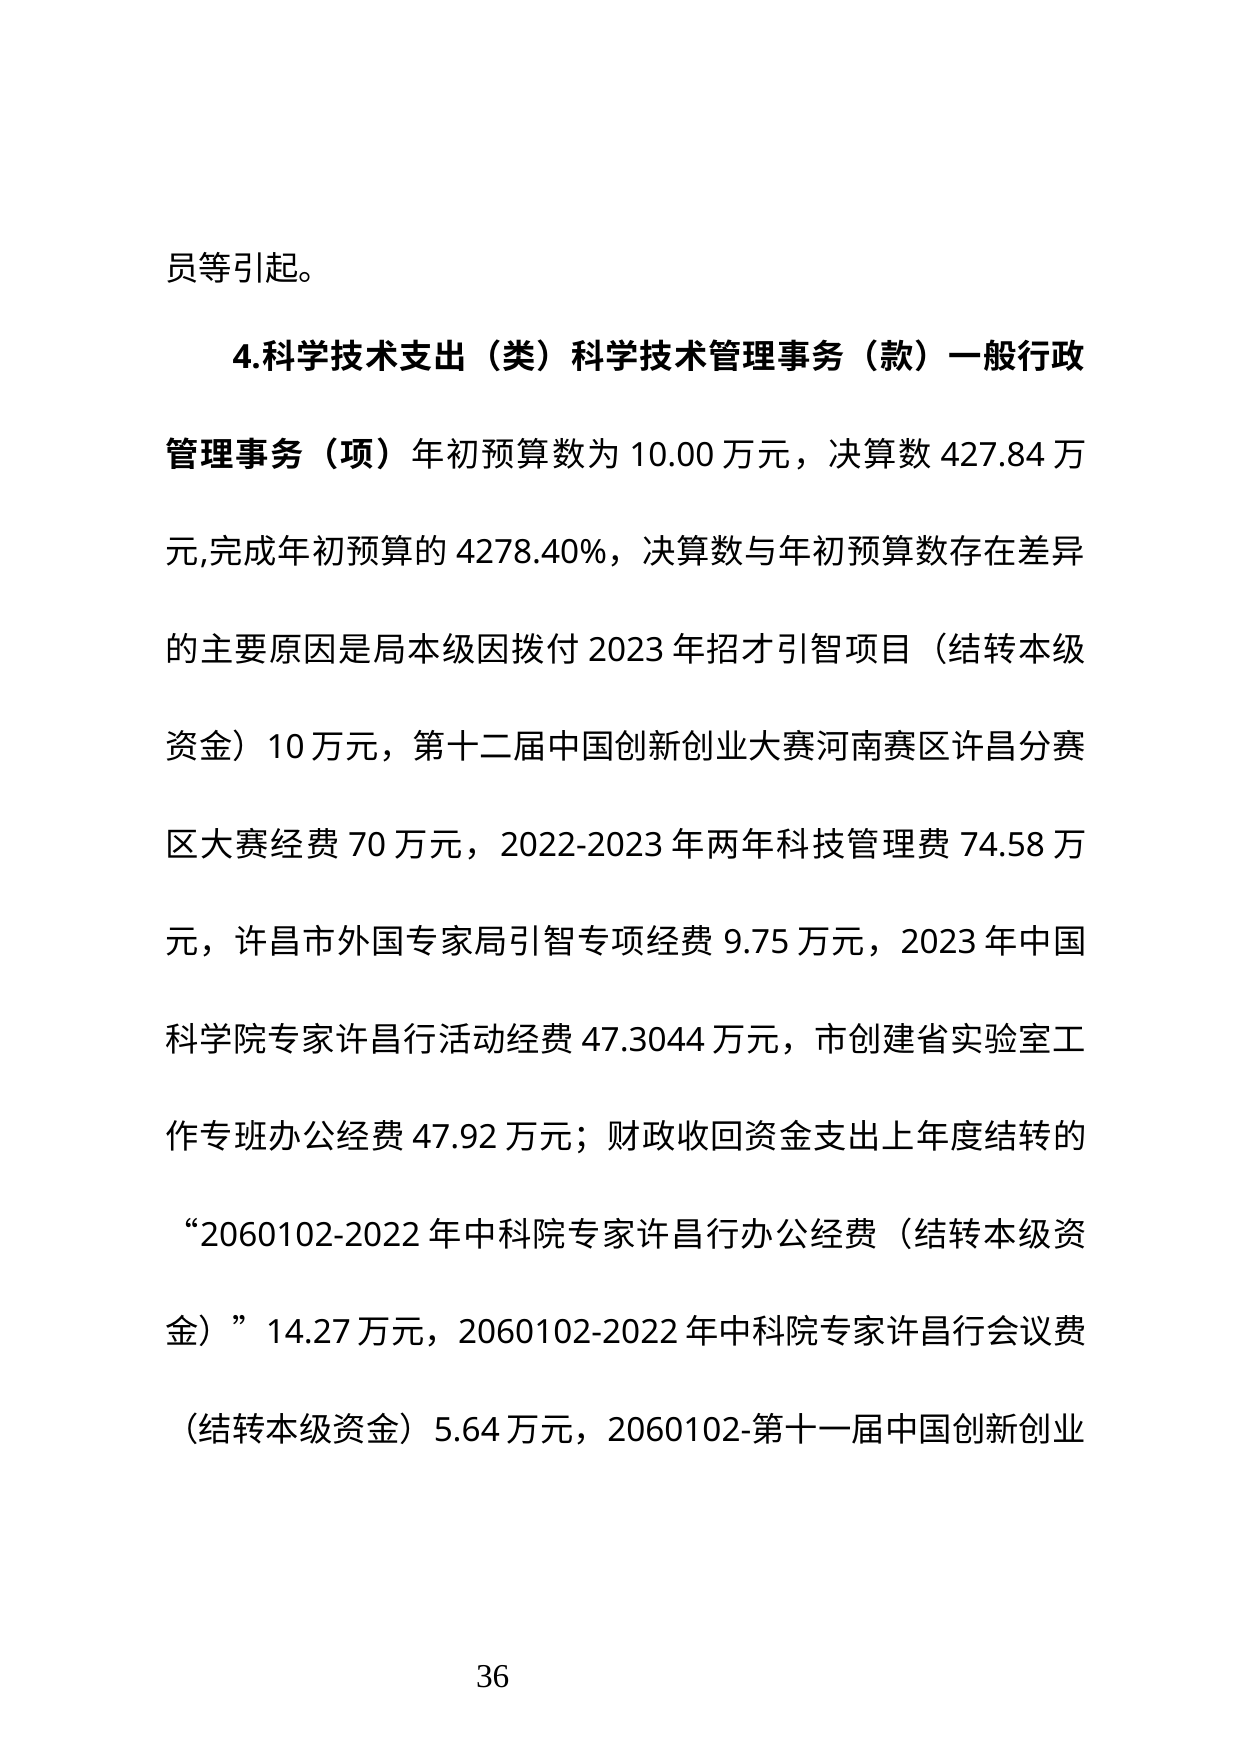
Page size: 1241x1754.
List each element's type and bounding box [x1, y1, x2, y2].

text [165, 322, 1087, 1459]
text [165, 233, 1087, 298]
